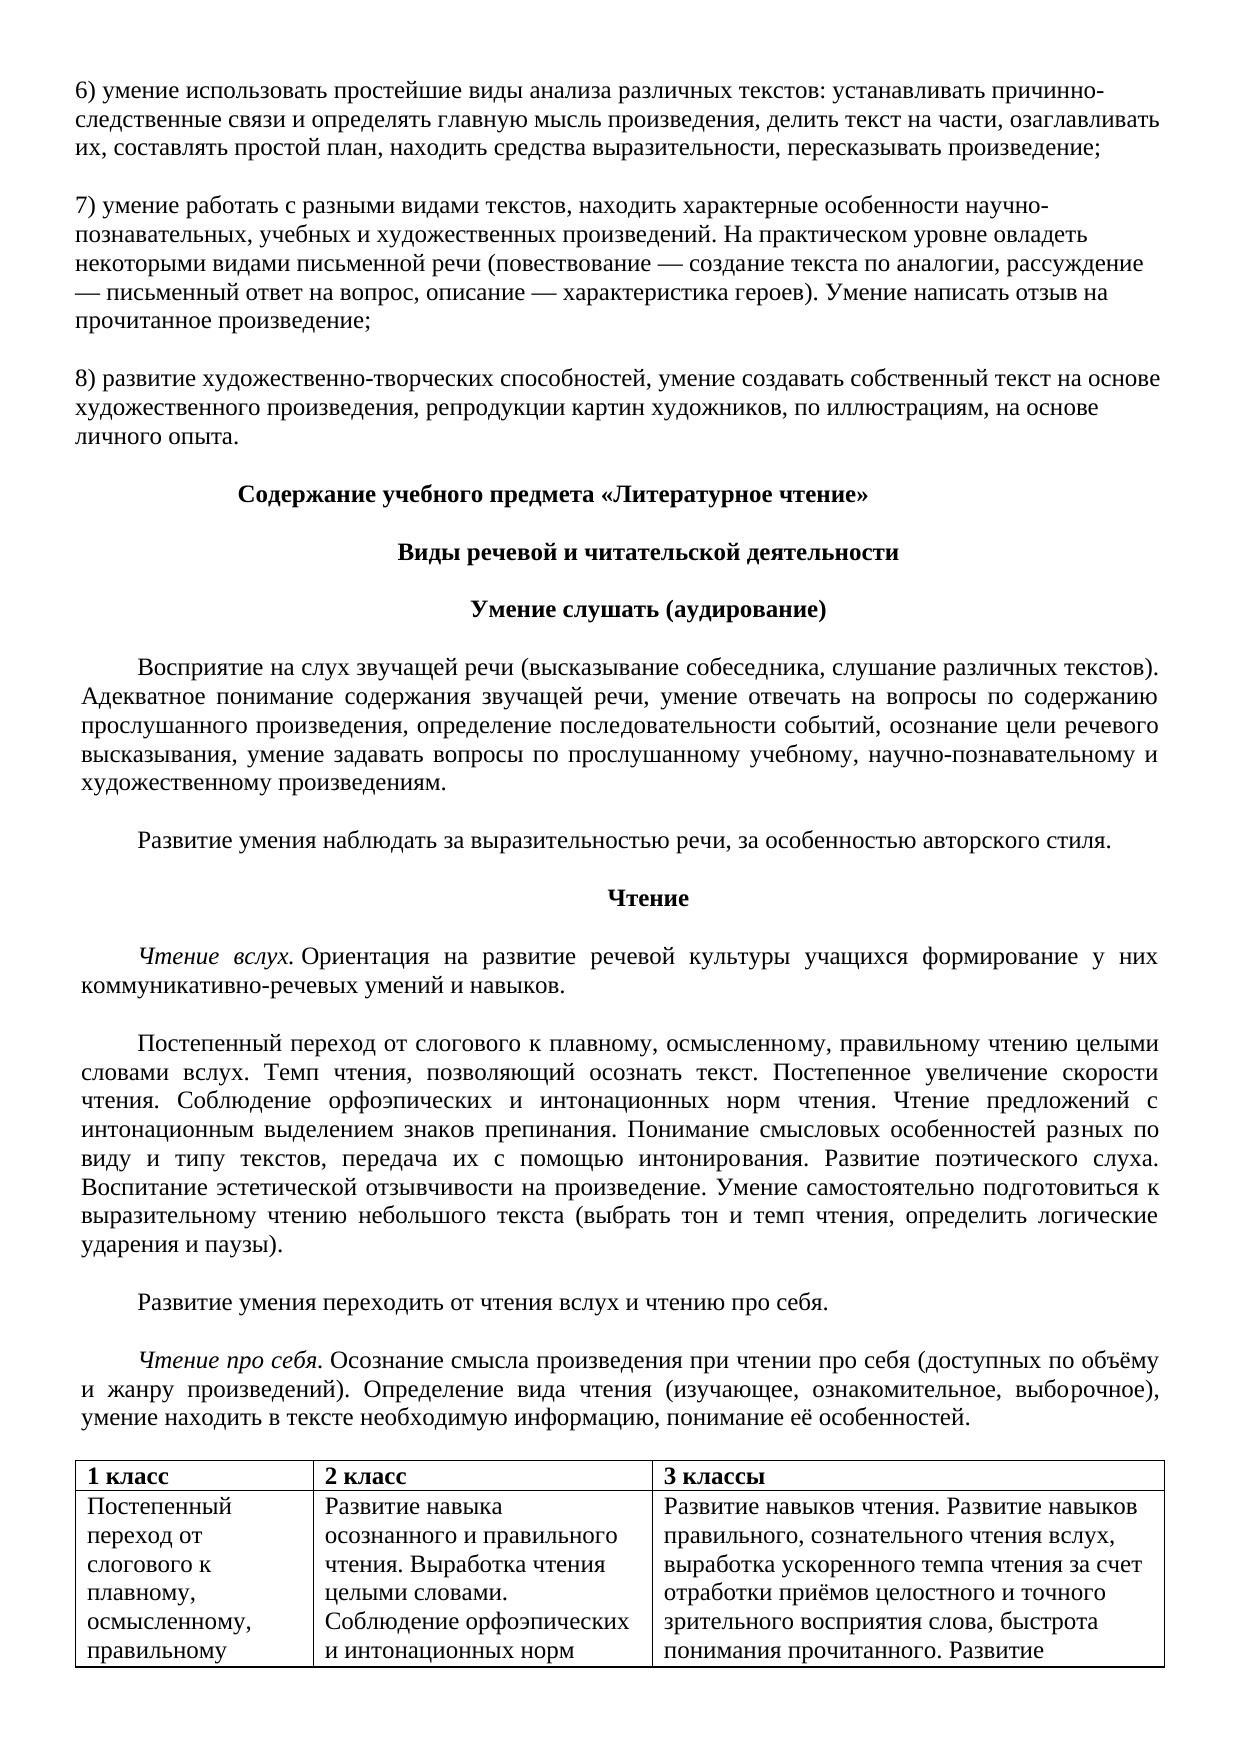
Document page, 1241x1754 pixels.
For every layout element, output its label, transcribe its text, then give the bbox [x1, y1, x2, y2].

text Развитие умения наблюдать за выразительностью речи, за особенностью авторского стиля. [81, 825, 1159, 854]
table_header 3 классы [653, 1461, 1164, 1490]
text Содержание учебного предмета «Литературное чтение» [75, 479, 1165, 507]
text Чтение про себя. Осознание смысла произведения при чте​нии про себя (доступных по объёму и жанру произведений). Определение вида чтения (изучающее, ознакомительное, выбо​рочное), умение находить в тексте необходимую информацию, понимание её особенностей. [81, 1345, 1159, 1431]
text Чтение вслух. Ориентация на развитие речевой культуры учащихся формирование у них коммуникативно-речевых умений и навыков. [81, 941, 1159, 999]
text Чтение [81, 883, 1159, 912]
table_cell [314, 1491, 652, 1666]
text Виды речевой и читательской деятельности [81, 537, 1159, 565]
text Восприятие на слух звучащей речи (высказывание собесед​ника, слушание различных текстов). Адекватное понимание содержания звучащей речи, умение отвечать на вопросы по содержанию прослушанного произведения, определение после​довательности событий, осознание цели речевого высказыва​ния, умение задавать вопросы по прослушанному учебному, научно-познавательному и художественному произведениям. [81, 652, 1159, 796]
text Умение слушать (аудирование) [81, 594, 1159, 623]
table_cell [76, 1491, 313, 1666]
text Постепенный переход от слогового к плавному, осмысленно​му, правильному чтению целыми словами вслух. Темп чтения, позволяющий осознать текст. Постепенное увеличение скорости чтения. Соблюдение орфоэпических и интонационных норм чтения. Чтение предложений с интонационным выделением знаков препинания. Понимание смысловых особенностей раз​ных по виду и типу текстов, передача их с помощью интониро​вания. Развитие поэтического слуха. Воспитание эстетической отзывчивости на произведение. Умение самостоятельно подго​товиться к выразительному чтению небольшого текста (выбрать тон и темп чтения, определить логические ударения и паузы). [81, 1028, 1159, 1258]
table_header 2 класс [314, 1461, 652, 1490]
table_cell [653, 1491, 1164, 1666]
text 7) умение работать с разными видами текстов, находить ха​рактерные особенности научно-познавательных, учебных и ху​дожественных произведений. На практическом уровне овладеть некоторыми видами письменной речи (повествование — созда​ние текста по аналогии, рассуждение — письменный ответ на вопрос, описание — характеристика героев). Умение написать отзыв на прочитанное произведение; [75, 190, 1165, 334]
table_header 1 класс [76, 1461, 313, 1490]
text Развитие умения переходить от чтения вслух и чтению про себя. [81, 1287, 1159, 1316]
text 8) развитие художественно-творческих способностей, умение создавать собственный текст на основе художественного про​изведения, репродукции картин художников, по иллюстрациям, на основе личного опыта. [75, 363, 1165, 449]
text 6) умение использовать простейшие виды анализа различных текстов: устанавливать причинно-следственные связи и опре​делять главную мысль произведения, делить текст на части, озаглавливать их, составлять простой план, находить средства выразительности, пересказывать произведение; [75, 75, 1165, 161]
